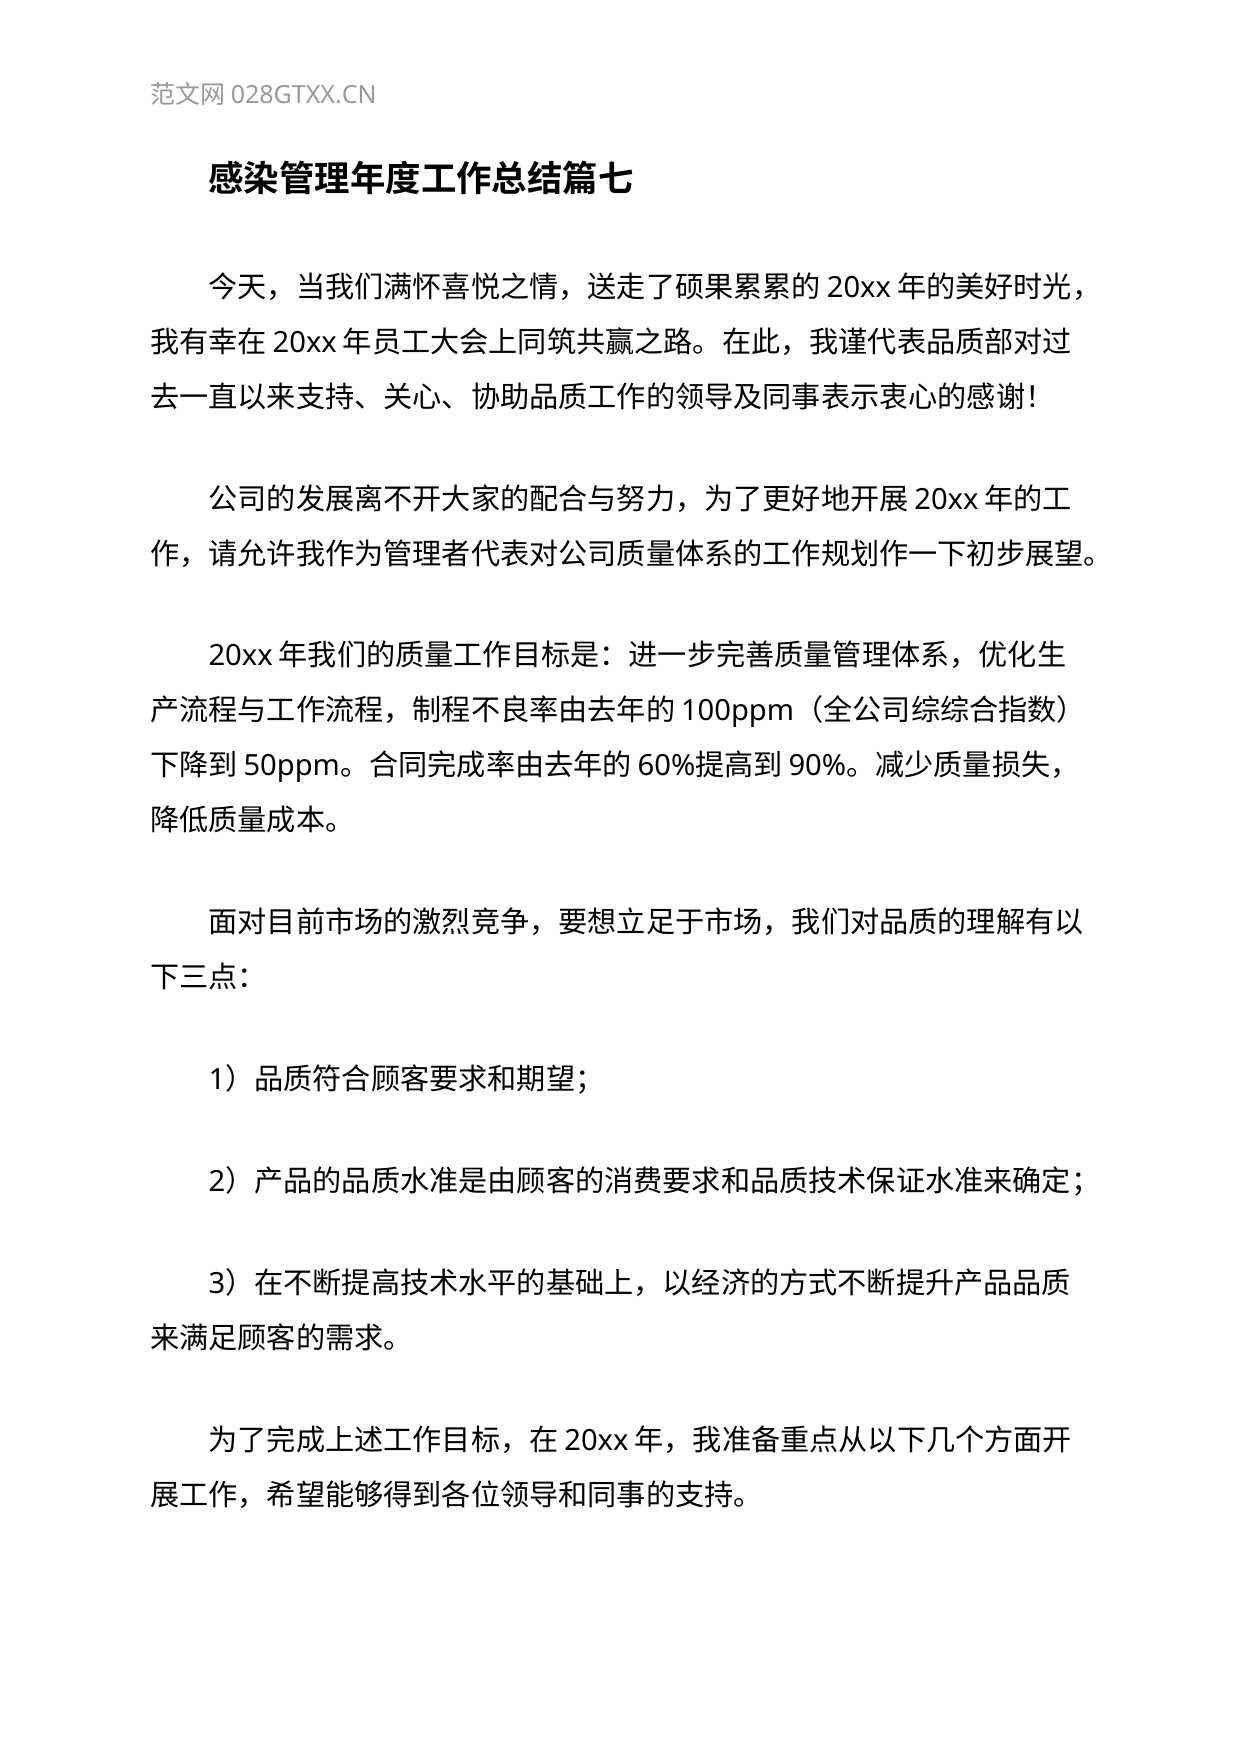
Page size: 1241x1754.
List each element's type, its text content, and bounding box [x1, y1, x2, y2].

text 20xx年我们的质量工作目标是：进一步完善质量管理体系，优化生产流程与工作流程，制程不良率由去年的100ppm（全公司综综合指数）下降到50ppm。合同完成率由去年的60%提高到90%。减少质量损失，降低质量成本。 [150, 632, 1090, 839]
text 3）在不断提高技术水平的基础上，以经济的方式不断提升产品品质来满足顾客的需求。 [150, 1259, 1090, 1357]
text 公司的发展离不开大家的配合与努力，为了更好地开展20xx年的工作，请允许我作为管理者代表对公司质量体系的工作规划作一下初步展望。 [150, 475, 1090, 572]
text 感染管理年度工作总结篇七 [150, 150, 1090, 201]
text 今天，当我们满怀喜悦之情，送走了硕果累累的20xx年的美好时光，我有幸在20xx年员工大会上同筑共赢之路。在此，我谨代表品质部对过去一直以来支持、关心、协助品质工作的领导及同事表示衷心的感谢！ [150, 263, 1090, 416]
text 2）产品的品质水准是由顾客的消费要求和品质技术保证水准来确定； [150, 1157, 1090, 1200]
text 面对目前市场的激烈竞争，要想立足于市场，我们对品质的理解有以下三点： [150, 899, 1090, 996]
text 为了完成上述工作目标，在20xx年，我准备重点从以下几个方面开展工作，希望能够得到各位领导和同事的支持。 [150, 1416, 1090, 1513]
text 1）品质符合顾客要求和期望； [150, 1055, 1090, 1098]
